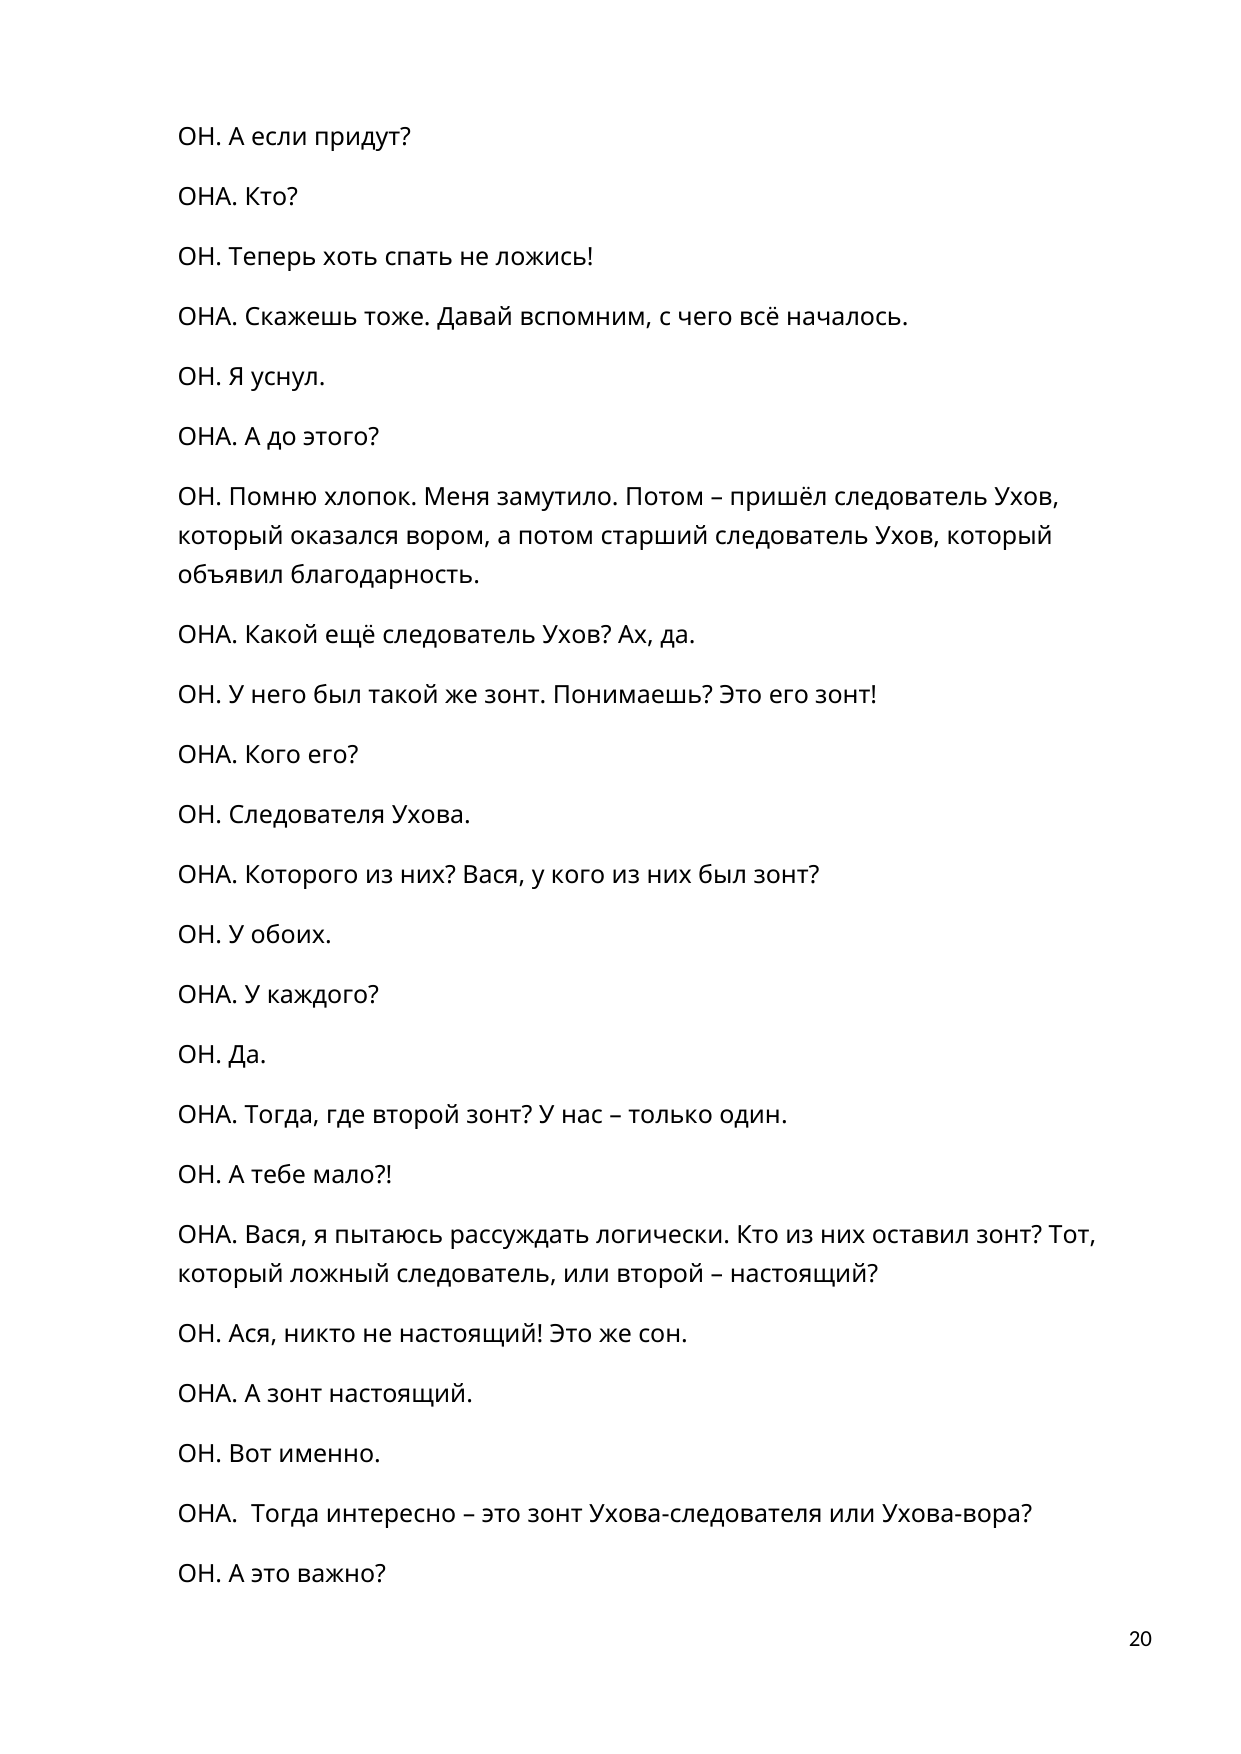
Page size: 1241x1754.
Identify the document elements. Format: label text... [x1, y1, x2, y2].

text ОНА. Тогда интересно – это зонт Ухова-следователя или Ухова-вора? [177, 1496, 1152, 1530]
text ОН. Следователя Ухова. [177, 796, 1152, 831]
text ОНА. Вася, я пытаюсь рассуждать логически. Кто из них оставил зонт? Тот, который ложный следователь, или второй – настоящий? [177, 1216, 1152, 1290]
text ОНА. Кто? [177, 178, 1152, 212]
text ОНА. Кого его? [177, 736, 1152, 771]
text ОН. А тебе мало?! [177, 1156, 1152, 1191]
text ОН. Помню хлопок. Меня замутило. Потом – пришёл следователь Ухов, который оказался вором, а потом старший следователь Ухов, который объявил благодарность. [177, 478, 1152, 591]
text ОН. А это важно? [177, 1556, 1152, 1590]
text ОНА. А зонт настоящий. [177, 1376, 1152, 1410]
text ОН. У него был такой же зонт. Понимаешь? Это его зонт! [177, 676, 1152, 711]
text ОН. Да. [177, 1036, 1152, 1071]
text ОНА. Скажешь тоже. Давай вспомним, с чего всё началось. [177, 298, 1152, 332]
text ОНА. У каждого? [177, 976, 1152, 1011]
text ОН. У обоих. [177, 916, 1152, 951]
text ОНА. Тогда, где второй зонт? У нас – только один. [177, 1096, 1152, 1131]
text ОНА. Которого из них? Вася, у кого из них был зонт? [177, 856, 1152, 891]
text ОНА. А до этого? [177, 418, 1152, 452]
text ОН. Я уснул. [177, 358, 1152, 392]
text ОН. Вот именно. [177, 1436, 1152, 1470]
text ОН. Ася, никто не настоящий! Это же сон. [177, 1316, 1152, 1350]
text ОН. Теперь хоть спать не ложись! [177, 238, 1152, 272]
text ОНА. Какой ещё следователь Ухов? Ах, да. [177, 616, 1152, 651]
text ОН. А если придут? [177, 118, 1152, 152]
